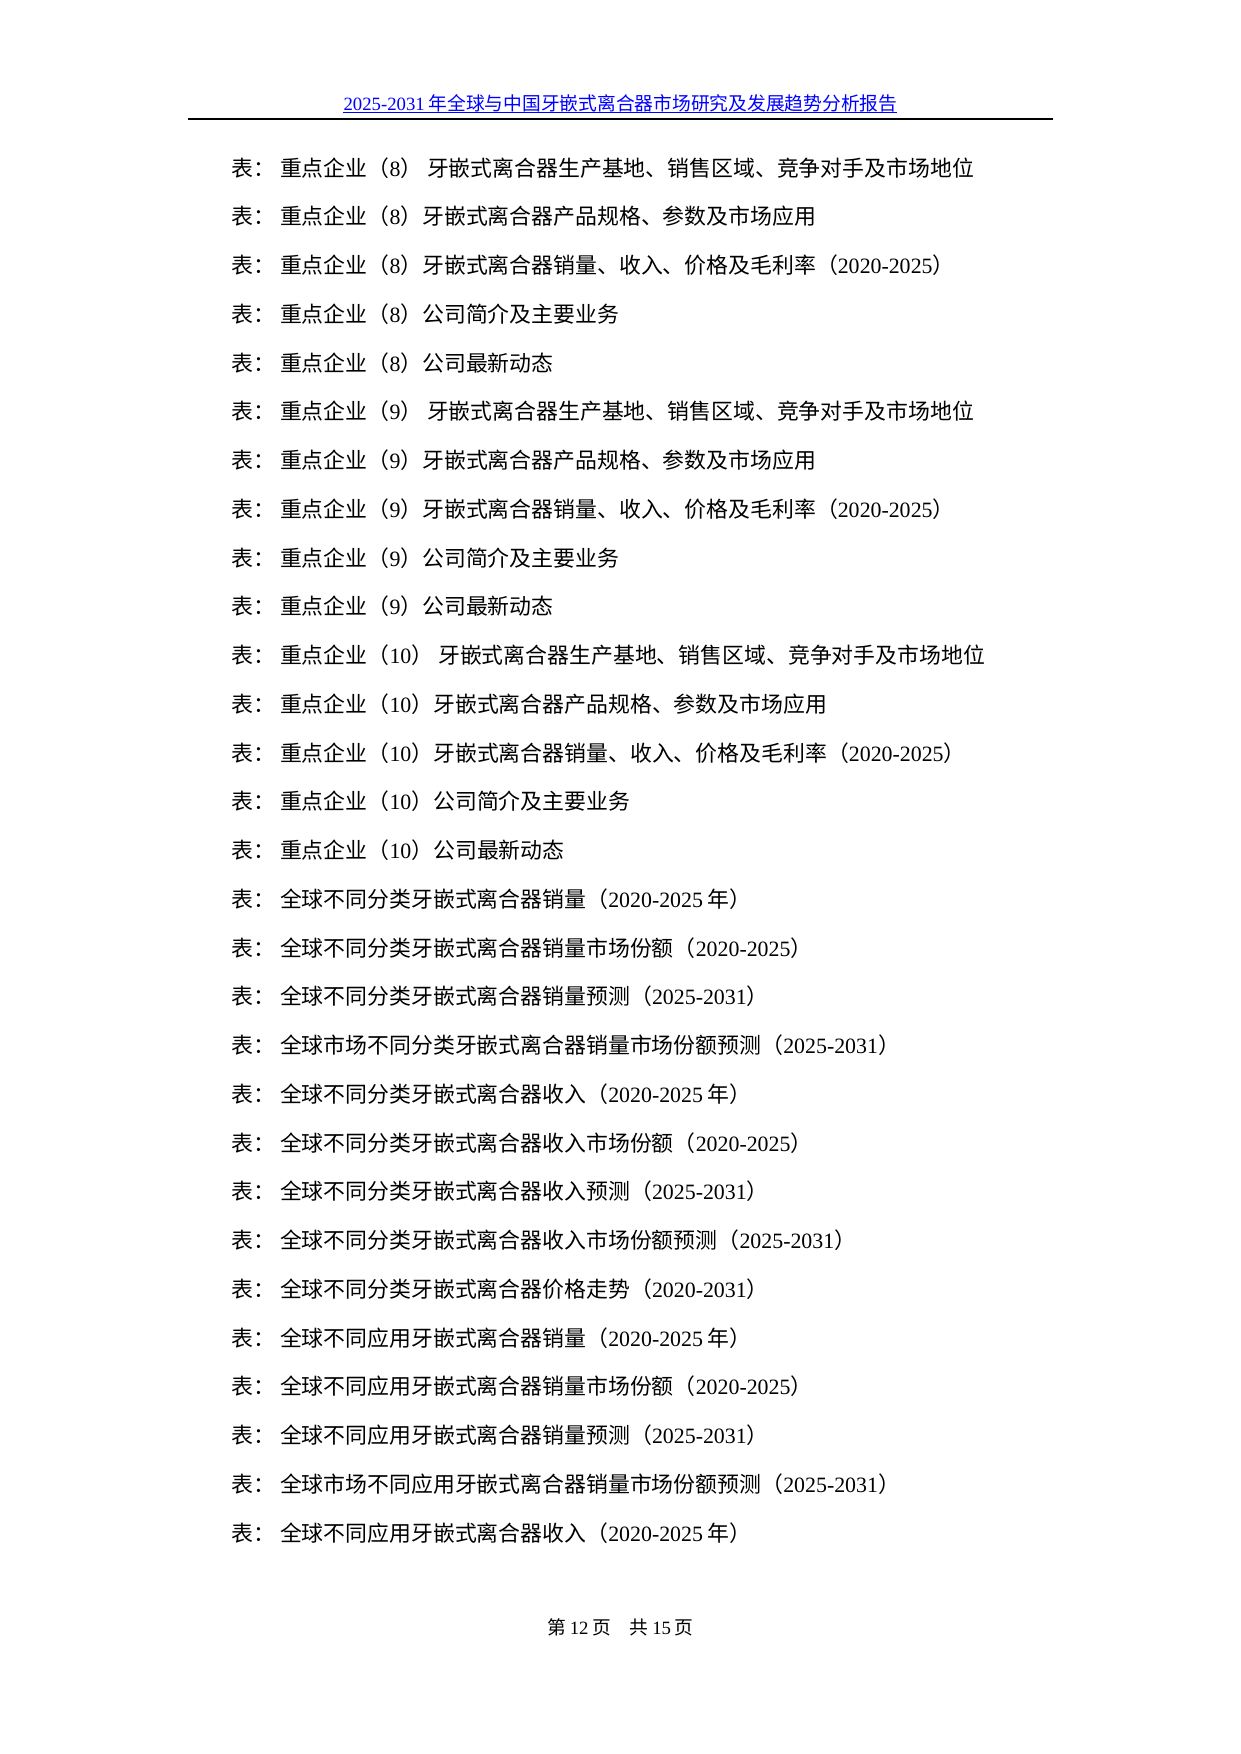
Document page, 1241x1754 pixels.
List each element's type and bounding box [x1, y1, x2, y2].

text [187, 150, 1053, 1548]
